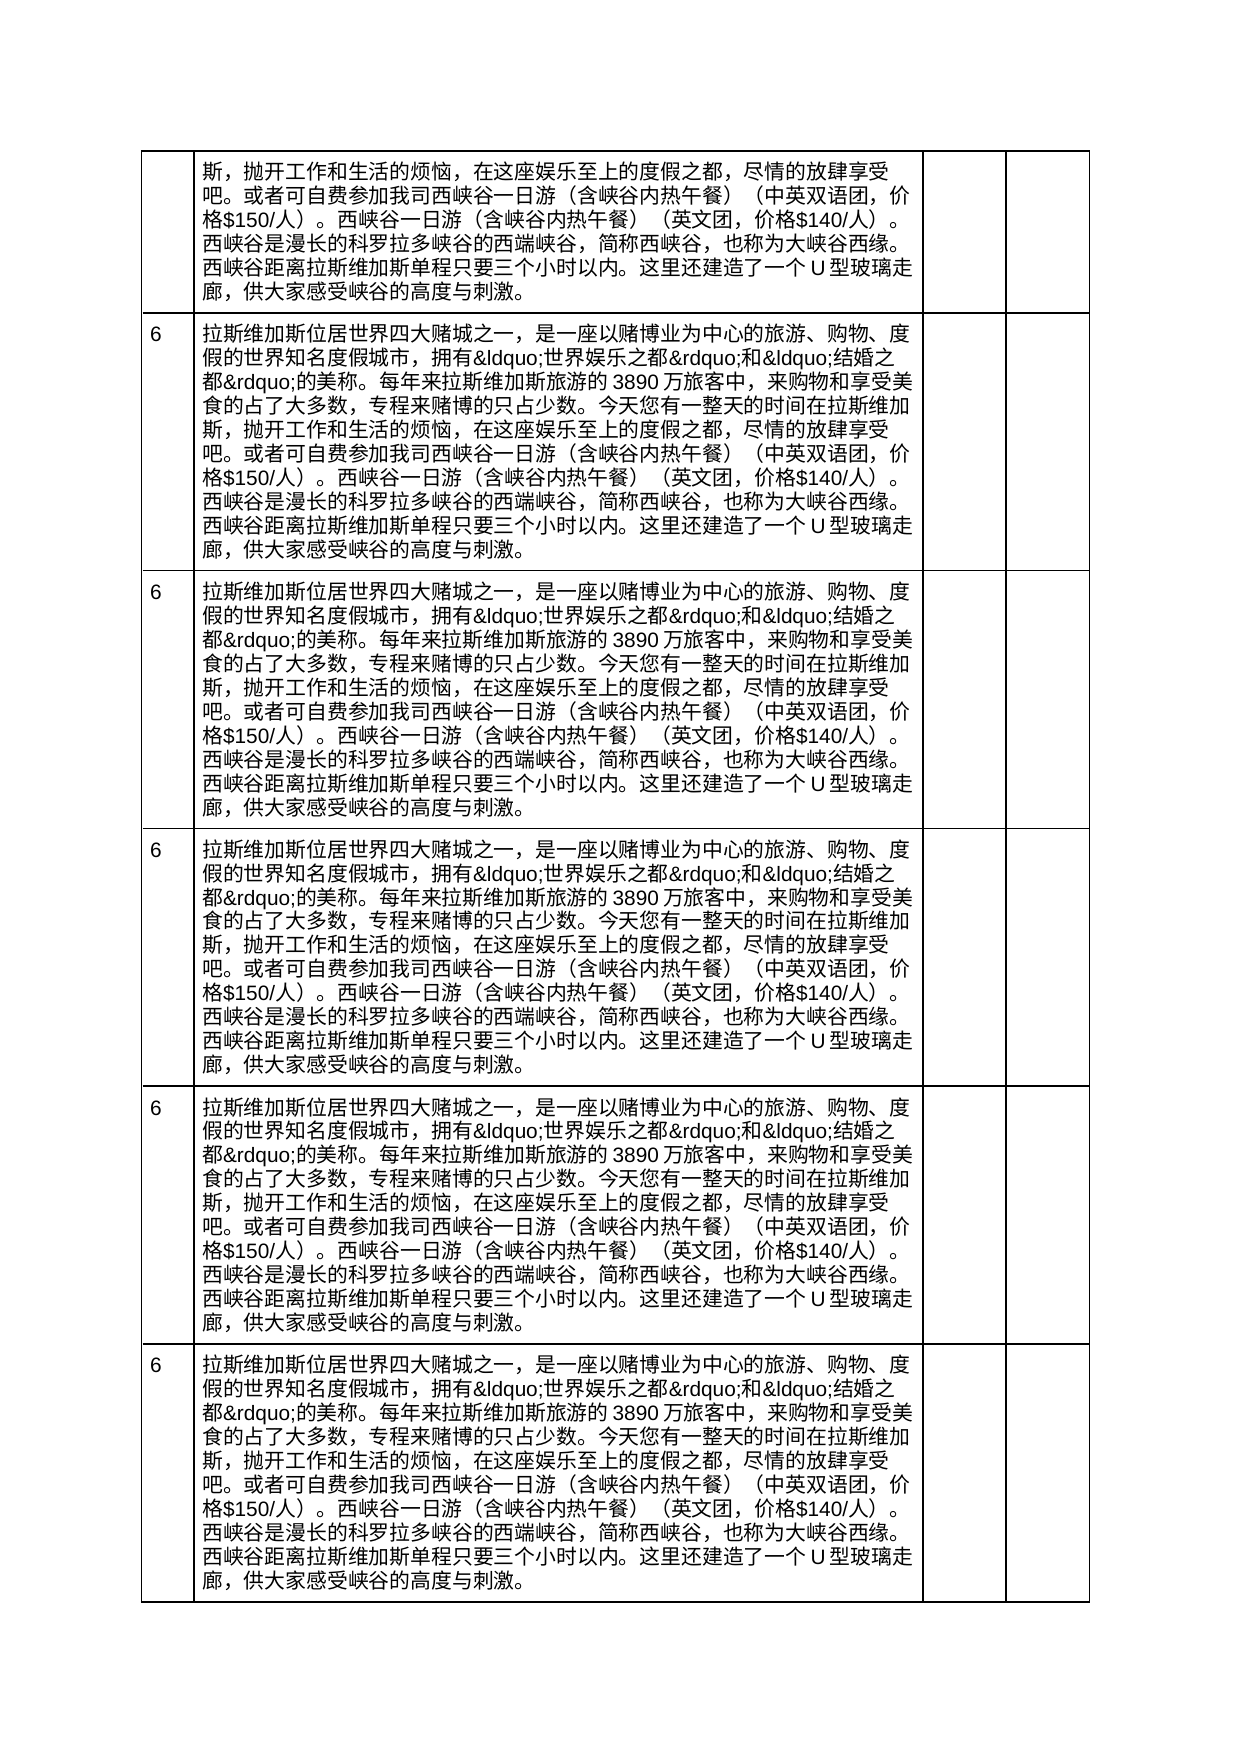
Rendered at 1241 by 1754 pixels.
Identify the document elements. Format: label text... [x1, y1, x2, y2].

table_cell [1007, 829, 1089, 1085]
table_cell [195, 152, 922, 312]
table_cell [924, 829, 1005, 1085]
table_cell 6 [142, 829, 193, 1085]
table_cell 6 [142, 571, 193, 828]
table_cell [195, 1345, 922, 1601]
table_cell [924, 571, 1005, 828]
table_cell [924, 314, 1005, 570]
table_cell [1007, 1087, 1089, 1343]
table_cell 6 [142, 313, 193, 570]
table_cell 6 [142, 1086, 193, 1343]
table_cell [1007, 1345, 1089, 1601]
table_cell [1007, 314, 1089, 570]
table_cell [1007, 152, 1089, 312]
table_cell 6 [142, 1344, 193, 1601]
table_cell [924, 1345, 1005, 1601]
table_cell [924, 1087, 1005, 1343]
table_cell [924, 152, 1005, 312]
table_cell 6 [142, 152, 193, 312]
table_cell [1007, 571, 1089, 828]
